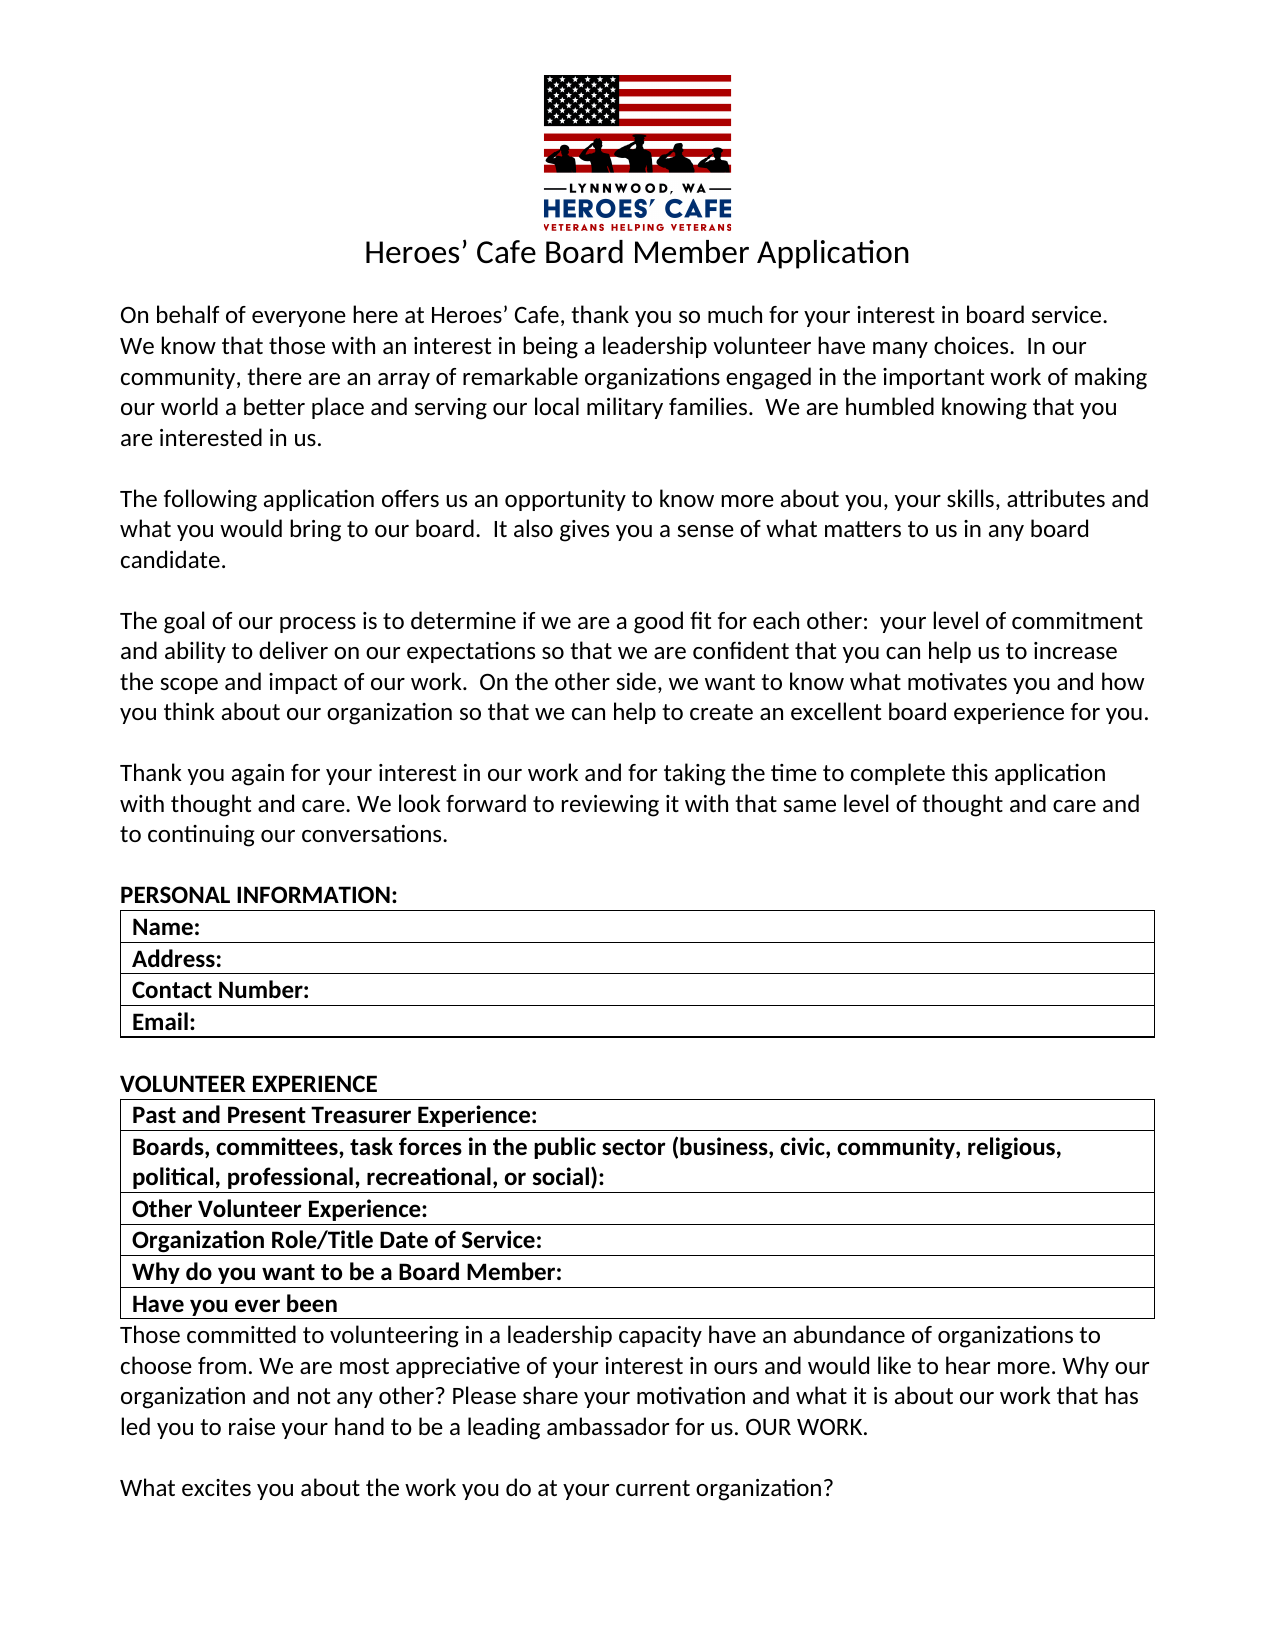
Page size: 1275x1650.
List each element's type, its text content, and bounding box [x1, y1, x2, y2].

table_header Name: [121, 911, 1154, 942]
table_cell Address: [121, 943, 1154, 973]
table_cell Why do you want to be a Board Member: [121, 1256, 1154, 1287]
text PERSONAL INFORMATION: [120, 879, 1155, 910]
text Thank you again for your interest in our work and for taking the time to complete this application with thought and care. We look forward to reviewing it with that same level of thought and care and to continuing our conversations. [120, 757, 1155, 849]
picture [543, 75, 732, 231]
text VOLUNTEER EXPERIENCE [120, 1068, 1155, 1098]
text Those committed to volunteering in a leadership capacity have an abundance of organizations to choose from. We are most appreciative of your interest in ours and would like to hear more. Why our organization and not any other? Please share your motivation and what it is about our work that has led you to raise your hand to be a leading ambassador for us. OUR WORK. [120, 1319, 1155, 1441]
table_cell Have you ever been [121, 1288, 1154, 1318]
table_cell Other Volunteer Experience: [121, 1193, 1154, 1224]
text What excites you about the work you do at your current organization? [120, 1472, 1155, 1502]
text On behalf of everyone here at Heroes’ Cafe, thank you so much for your interest in board service. We know that those with an interest in being a leadership volunteer have many choices. In our community, there are an array of remarkable organizations engaged in the important work of making our world a better place and serving our local military families. We are humbled knowing that you are interested in us. [120, 300, 1155, 452]
table_cell Boards, committees, task forces in the public sector (business, civic, community, religious, political, professional, recreational, or social): [121, 1131, 1154, 1192]
table_cell Email: [121, 1006, 1154, 1036]
table_cell Contact Number: [121, 974, 1154, 1005]
table_header Past and Present Treasurer Experience: [121, 1100, 1154, 1130]
table_cell Organization Role/Title Date of Service: [121, 1225, 1154, 1255]
text The goal of our process is to determine if we are a good fit for each other: your level of commitment and ability to deliver on our expectations so that we are confident that you can help us to increase the scope and impact of our work. On the other side, we want to know what motivates you and how you think about our organization so that we can help to create an excellent board experience for you. [120, 605, 1155, 727]
text The following application offers us an opportunity to know more about you, your skills, attributes and what you would bring to our board. It also gives you a sense of what matters to us in any board candidate. [120, 483, 1155, 574]
